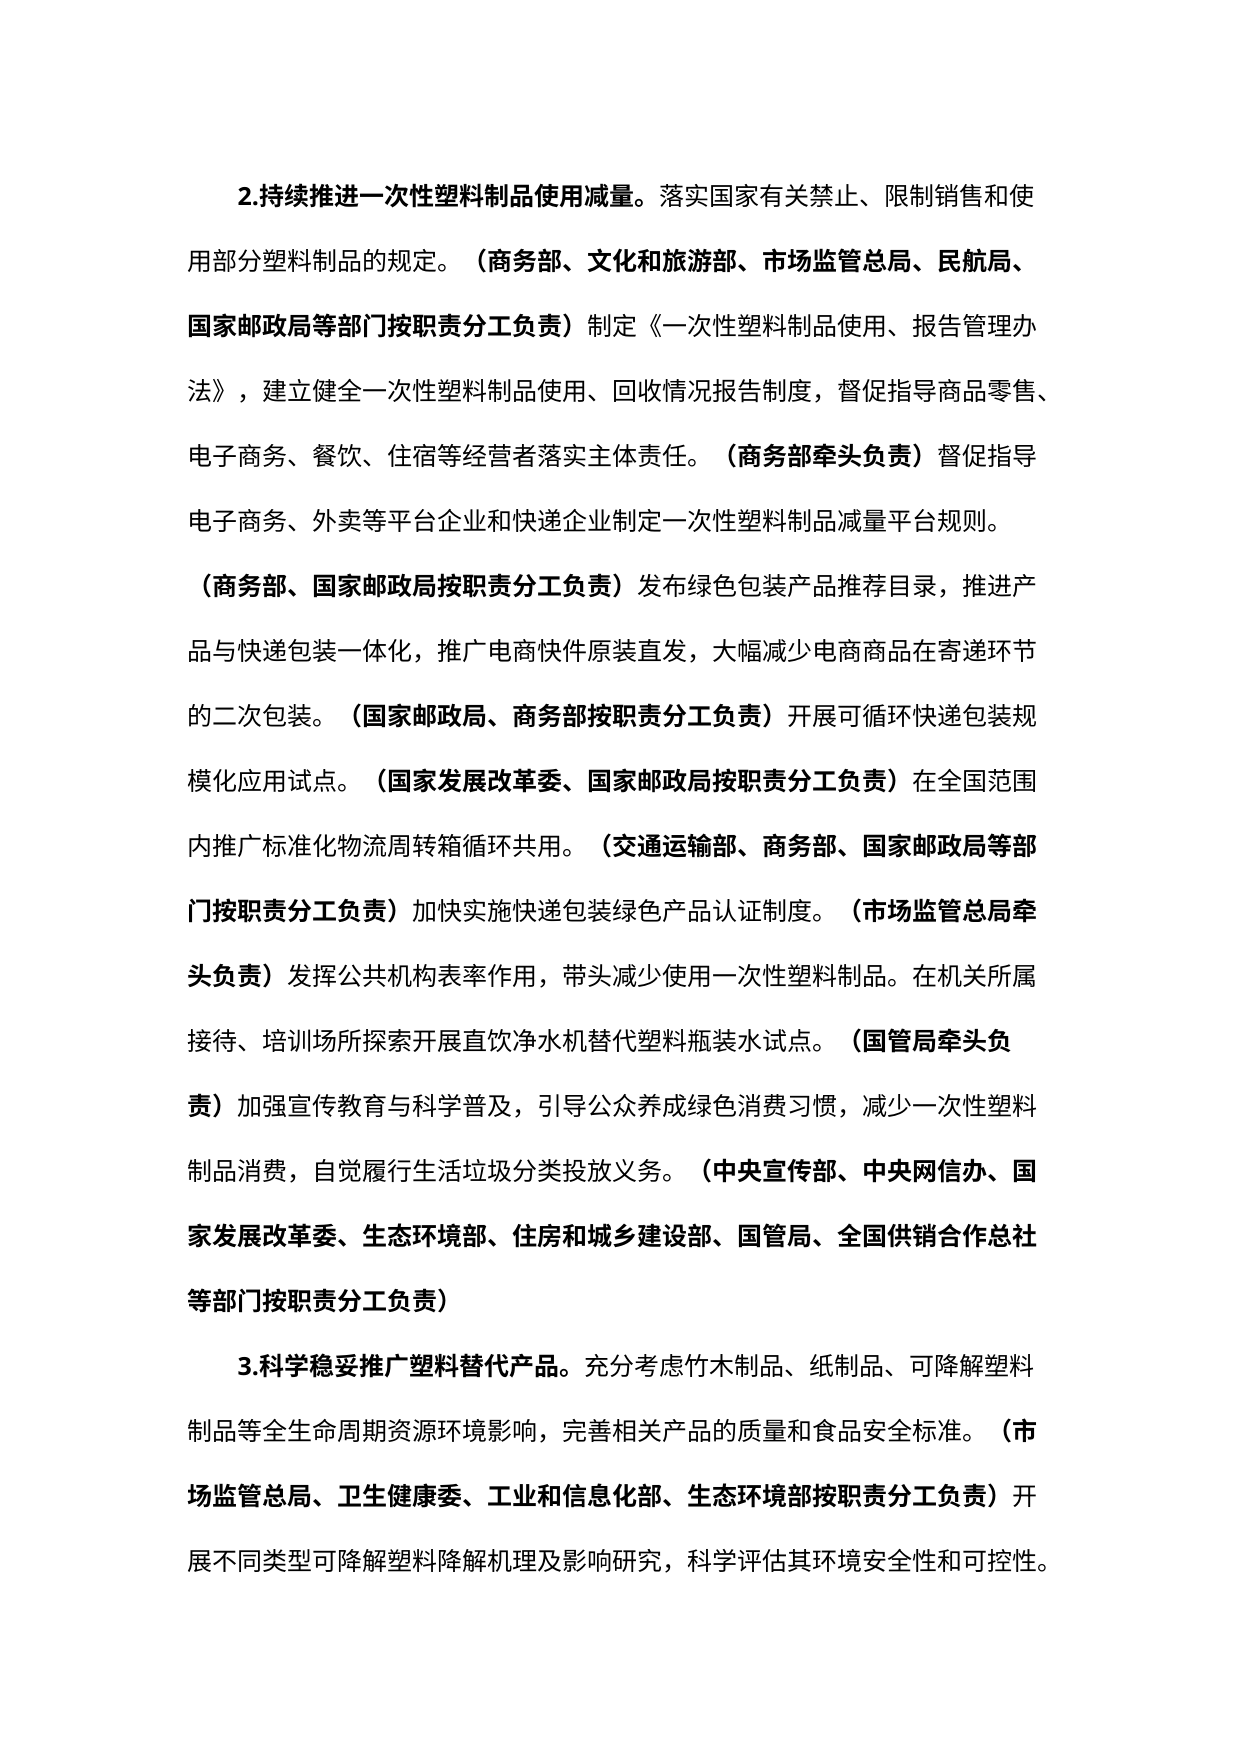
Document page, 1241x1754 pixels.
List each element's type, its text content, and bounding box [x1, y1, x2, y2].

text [187, 1332, 1053, 1592]
text 2.持续推进一次性塑料制品使用减量。落实国家有关禁止、限制销售和使用部分塑料制品的规定。（商务部、文化和旅游部、市场监管总局、民航局、国家邮政局等部门按职责分工负责）制定《一次性塑料制品使用、报告管理办法》，建立健全一次性塑料制品使用、回收情况报告制度，督促指导商品零售、电子商务、餐饮、住宿等经营者落实主体责任。（商务部牵头负责）督促指导电子商务、外卖等平台企业和快递企业制定一次性塑料制品减量平台规则。（商务部、国家邮政局按职责分工负责）发布绿色包装产品推荐目录，推进产品与快递包装一体化，推广电商快件原装直发，大幅减少电商商品在寄递环节的二次包装。（国家邮政局、商务部按职责分工负责）开展可循环快递包装规模化应用试点。（国家发展改革委、国家邮政局按职责分工负责）在全国范围内推广标准化物流周转箱循环共用。（交通运输部、商务部、国家邮政局等部门按职责分工负责）加快实施快递包装绿色产品认证制度。（市场监管总局牵头负责）发挥公共机构表率作用，带头减少使用一次性塑料制品。在机关所属接待、培训场所探索开展直饮净水机替代塑料瓶装水试点。（国管局牵头负责）加强宣传教育与科学普及，引导公众养成绿色消费习惯，减少一次性塑料制品消费，自觉履行生活垃圾分类投放义务。（中央宣传部、中央网信办、国家发展改革委、生态环境部、住房和城乡建设部、国管局、全国供销合作总社等部门按职责分工负责） [187, 162, 1053, 1332]
